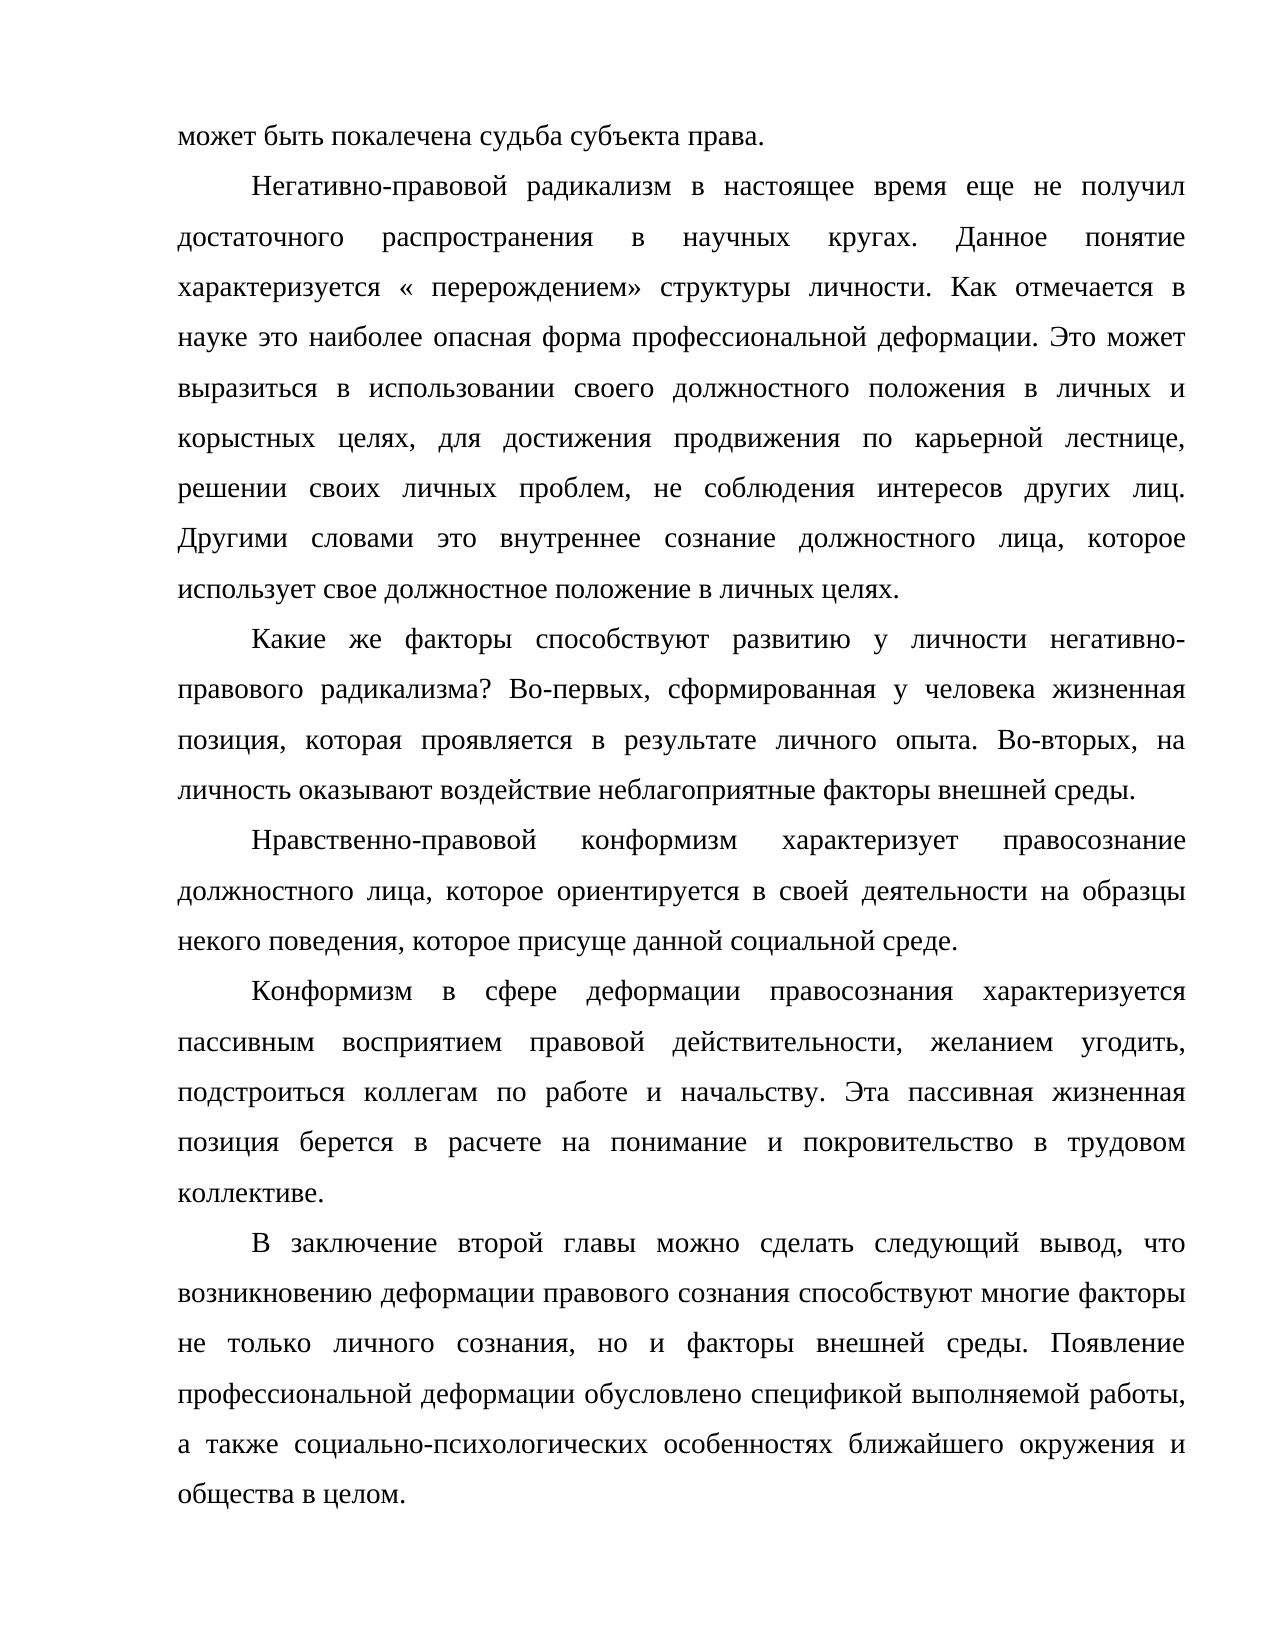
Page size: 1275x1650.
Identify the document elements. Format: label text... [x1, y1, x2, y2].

text Конформизм в сфере деформации правосознания характеризуется пассивным восприятием правовой действительности, желанием угодить, подстроиться коллегам по работе и начальству. Эта пассивная жизненная позиция берется в расчете на понимание и покровительство в трудовом коллективе. [177, 973, 1186, 1208]
text Нравственно-правовой конформизм характеризует правосознание должностного лица, которое ориентируется в своей деятельности на образцы некого поведения, которое присуще данной социальной среде. [177, 822, 1186, 957]
text В заключение второй главы можно сделать следующий вывод, что возникновению деформации правового сознания способствуют многие факторы не только личного сознания, но и факторы внешней среды. Появление профессиональной деформации обусловлено спецификой выполняемой работы, а также социально-психологических особенностях ближайшего окружения и общества в целом. [177, 1225, 1186, 1510]
text Какие же факторы способствуют развитию у личности негативно-правового радикализма? Во-первых, сформированная у человека жизненная позиция, которая проявляется в результате личного опыта. Во-вторых, на личность оказывают воздействие неблагоприятные факторы внешней среды. [177, 621, 1186, 806]
text Негативно-правовой радикализм в настоящее время еще не получил достаточного распространения в научных кругах. Данное понятие характеризуется « перерождением» структуры личности. Как отмечается в науке это наиболее опасная форма профессиональной деформации. Это может выразиться в использовании своего должностного положения в личных и корыстных целях, для достижения продвижения по карьерной лестнице, решении своих личных проблем, не соблюдения интересов других лиц. Другими словами это внутреннее сознание должностного лица, которое использует свое должностное положение в личных целях. [177, 168, 1186, 604]
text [177, 118, 1186, 152]
